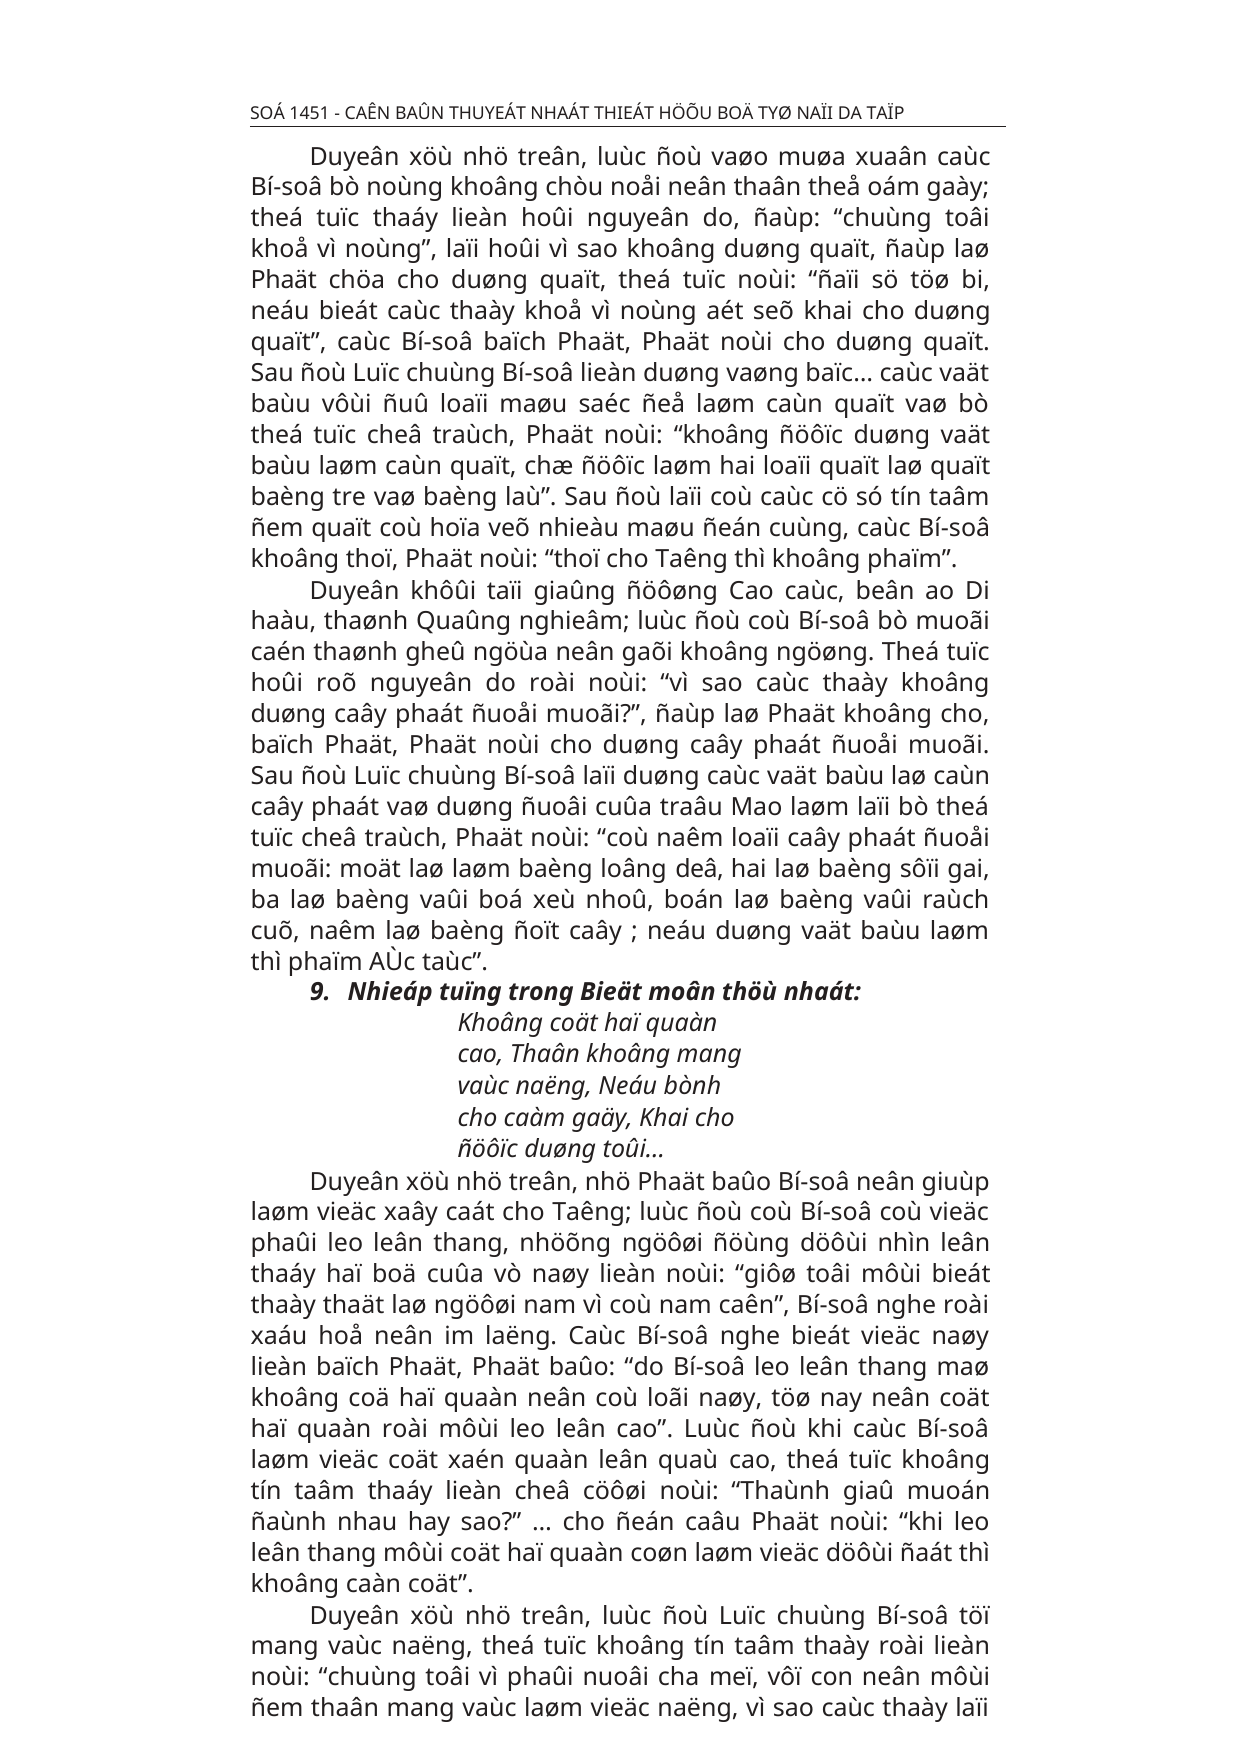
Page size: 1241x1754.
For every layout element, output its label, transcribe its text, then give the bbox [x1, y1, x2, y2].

text Duyeân xöù nhö treân, luùc ñoù vaøo muøa xuaân caùc Bí-soâ bò noùng khoâng chòu noåi neân thaân theå oám gaày; theá tuïc thaáy lieàn hoûi nguyeân do, ñaùp: “chuùng toâi khoå vì noùng”, laïi hoûi vì sao khoâng duøng quaït, ñaùp laø Phaät chöa cho duøng quaït, theá tuïc noùi: “ñaïi sö töø bi, neáu bieát caùc thaày khoå vì noùng aét seõ khai cho duøng quaït”, caùc Bí-soâ baïch Phaät, Phaät noùi cho duøng quaït. Sau ñoù Luïc chuùng Bí-soâ lieàn duøng vaøng baïc… caùc vaät baùu vôùi ñuû loaïi maøu saéc ñeå laøm caùn quaït vaø bò theá tuïc cheâ traùch, Phaät noùi: “khoâng ñöôïc duøng vaät baùu laøm caùn quaït, chæ ñöôïc laøm hai loaïi quaït laø quaït baèng tre vaø baèng laù”. Sau ñoù laïi coù caùc cö só tín taâm ñem quaït coù hoïa veõ nhieàu maøu ñeán cuùng, caùc Bí-soâ khoâng thoï, Phaät noùi: “thoï cho Taêng thì khoâng phaïm”. [250, 140, 990, 575]
text Khoâng coät haï quaàn cao, Thaân khoâng mang vaùc naëng, Neáu bònh cho caàm gaäy, Khai cho ñöôïc duøng toûi… [457, 1006, 749, 1165]
text Duyeân xöù nhö treân, nhö Phaät baûo Bí-soâ neân giuùp laøm vieäc xaây caát cho Taêng; luùc ñoù coù Bí-soâ coù vieäc phaûi leo leân thang, nhöõng ngöôøi ñöùng döôùi nhìn leân thaáy haï boä cuûa vò naøy lieàn noùi: “giôø toâi môùi bieát thaày thaät laø ngöôøi nam vì coù nam caên”, Bí-soâ nghe roài xaáu hoå neân im laëng. Caùc Bí-soâ nghe bieát vieäc naøy lieàn baïch Phaät, Phaät baûo: “do Bí-soâ leo leân thang maø khoâng coä haï quaàn neân coù loãi naøy, töø nay neân coät haï quaàn roài môùi leo leân cao”. Luùc ñoù khi caùc Bí-soâ laøm vieäc coät xaén quaàn leân quaù cao, theá tuïc khoâng tín taâm thaáy lieàn cheâ cöôøi noùi: “Thaùnh giaû muoán ñaùnh nhau hay sao?” … cho ñeán caâu Phaät noùi: “khi leo leân thang môùi coät haï quaàn coøn laøm vieäc döôùi ñaát thì khoâng caàn coät”. [250, 1165, 990, 1600]
text Duyeân khôûi taïi giaûng ñöôøng Cao caùc, beân ao Di haàu, thaønh Quaûng nghieâm; luùc ñoù coù Bí-soâ bò muoãi caén thaønh gheû ngöùa neân gaõi khoâng ngöøng. Theá tuïc hoûi roõ nguyeân do roài noùi: “vì sao caùc thaày khoâng duøng caây phaát ñuoåi muoãi?”, ñaùp laø Phaät khoâng cho, baïch Phaät, Phaät noùi cho duøng caây phaát ñuoåi muoãi. Sau ñoù Luïc chuùng Bí-soâ laïi duøng caùc vaät baùu laø caùn caây phaát vaø duøng ñuoâi cuûa traâu Mao laøm laïi bò theá tuïc cheâ traùch, Phaät noùi: “coù naêm loaïi caây phaát ñuoåi muoãi: moät laø laøm baèng loâng deâ, hai laø baèng sôïi gai, ba laø baèng vaûi boá xeù nhoû, boán laø baèng vaûi raùch cuõ, naêm laø baèng ñoït caây ; neáu duøng vaät baùu laøm thì phaïm AÙc taùc”. [250, 575, 990, 978]
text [250, 1600, 990, 1724]
subtitle Nhieáp tuïng trong Bieät moân thöù nhaát: [309, 978, 1092, 1006]
